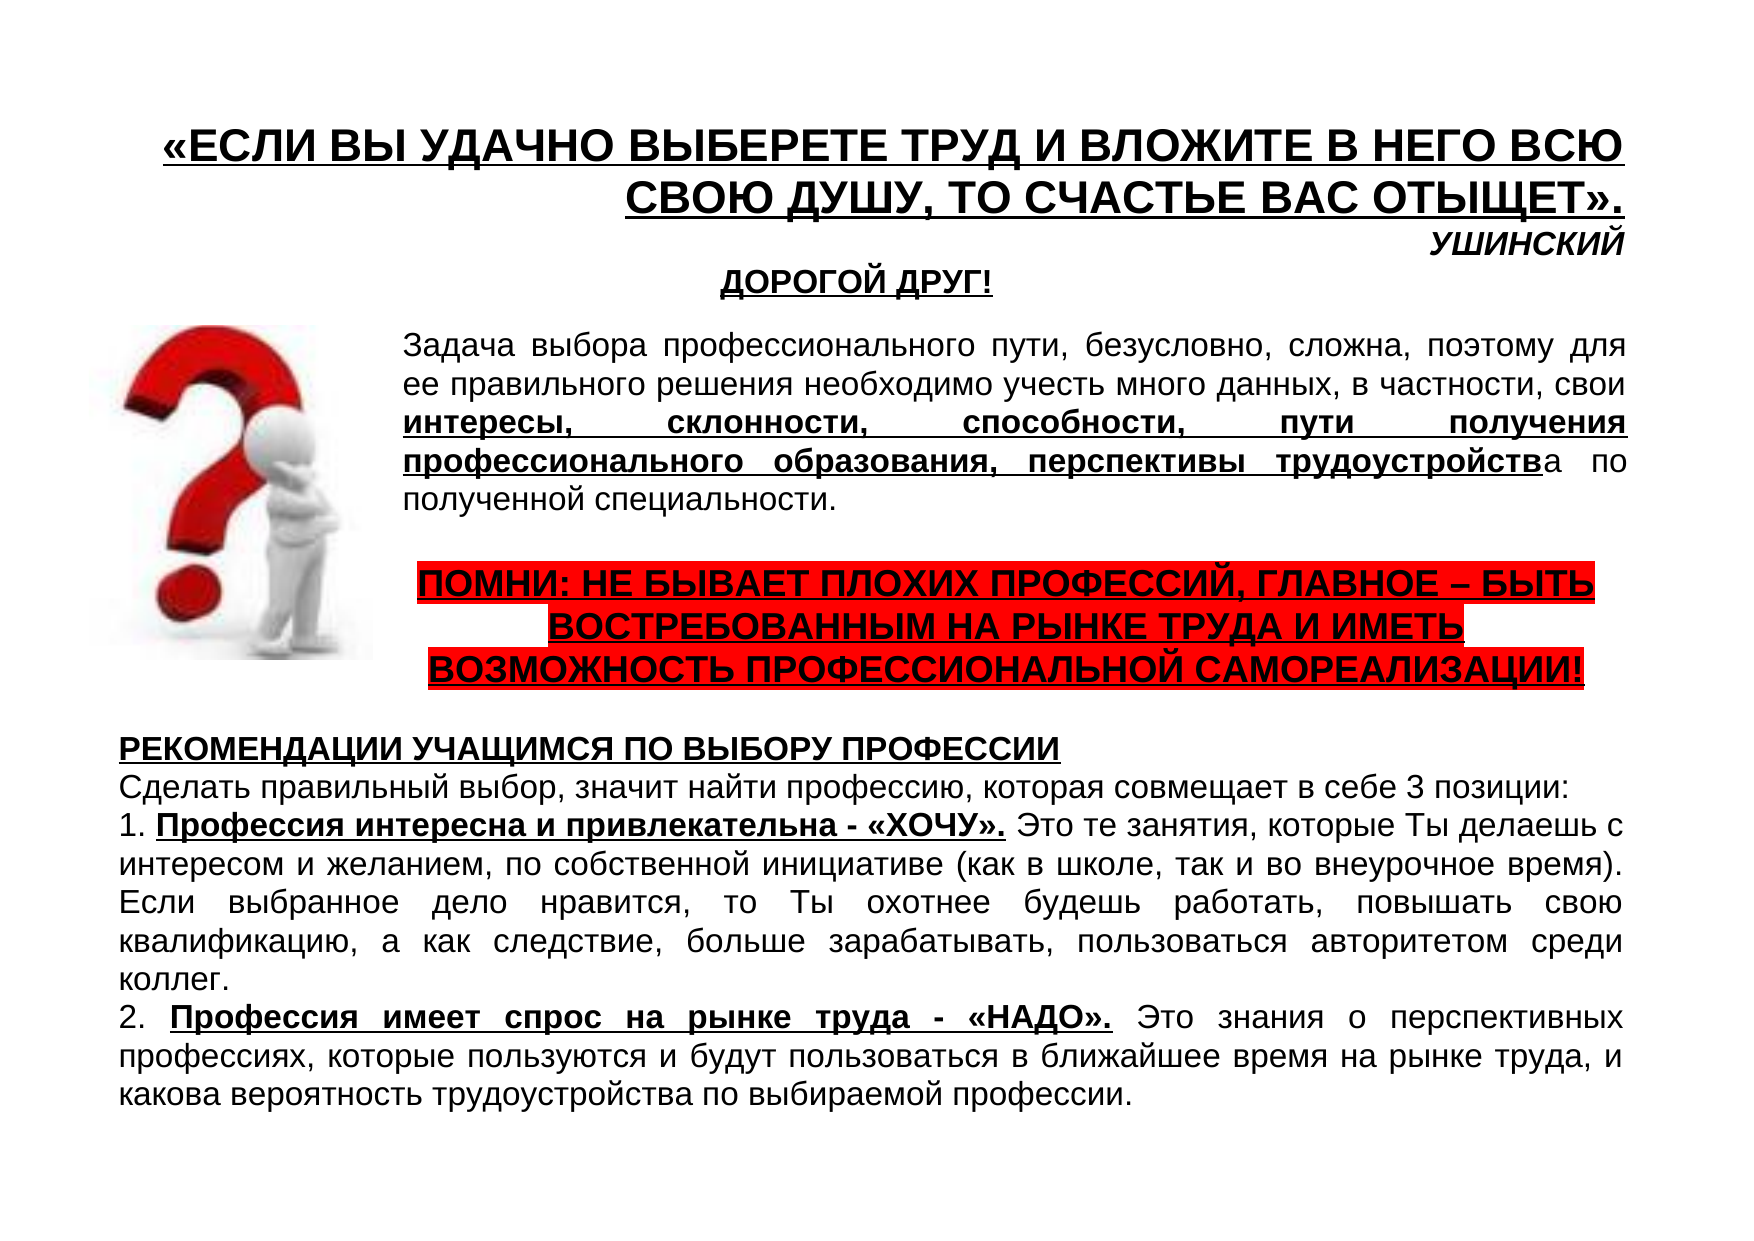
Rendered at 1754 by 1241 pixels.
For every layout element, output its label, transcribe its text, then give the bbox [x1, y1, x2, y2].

text 1. Профессия интересна и привлекательна - «ХОЧУ». Это те занятия, которые Ты делаешь с интересом и желанием, по собственной инициативе (как в школе, так и во внеурочное время). Если выбранное дело нравится, то Ты охотнее будешь работать, повышать свою квалификацию, а как следствие, больше зарабатывать, пользоваться авторитетом среди коллег. [118, 805, 1624, 998]
text Сделать правильный выбор, значит найти профессию, которая совмещает в себе 3 позиции: [118, 767, 1642, 805]
text 2. Профессия имеет спрос на рынке труда - «НАДО». Это знания о перспективных профессиях, которые пользуются и будут пользоваться в ближайшее время на рынке труда, и какова вероятность трудоустройства по выбираемой профессии. [118, 998, 1624, 1113]
text ПОМНИ: НЕ БЫВАЕТ ПЛОХИХ ПРОФЕССИЙ, ГЛАВНОЕ – БЫТЬ ВОСТРЕБОВАННЫМ НА РЫНКЕ ТРУДА И ИМЕТЬ ВОЗМОЖНОСТЬ ПРОФЕССИОНАЛЬНОЙ САМОРЕАЛИЗАЦИИ! [118, 561, 548, 690]
text ДОРОГОЙ ДРУГ! [89, 262, 1624, 300]
text ПОМНИ: НЕ БЫВАЕТ ПЛОХИХ ПРОФЕССИЙ, ГЛАВНОЕ – БЫТЬ ВОСТРЕБОВАННЫМ НА РЫНКЕ ТРУДА И ИМЕТЬ ВОЗМОЖНОСТЬ ПРОФЕССИОНАЛЬНОЙ САМОРЕАЛИЗАЦИИ! [1464, 561, 1609, 690]
text УШИНСКИЙ [89, 223, 1624, 262]
picture [88, 325, 373, 660]
text «ЕСЛИ ВЫ УДАЧНО ВЫБЕРЕТЕ ТРУД И ВЛОЖИТЕ В НЕГО ВСЮ СВОЮ ДУШУ, ТО СЧАСТЬЕ ВАС ОТЫЩЕТ». [103, 118, 1624, 223]
text РЕКОМЕНДАЦИИ УЧАЩИМСЯ ПО ВЫБОРУ ПРОФЕССИИ [118, 728, 1642, 767]
text Задача выбора профессионального пути, безусловно, сложна, поэтому для ее правильного решения необходимо учесть много данных, в частности, свои интересы, склонности, способности, пути получения профессионального образования, перспективы трудоустройства по полученной специальности. [373, 325, 1627, 518]
